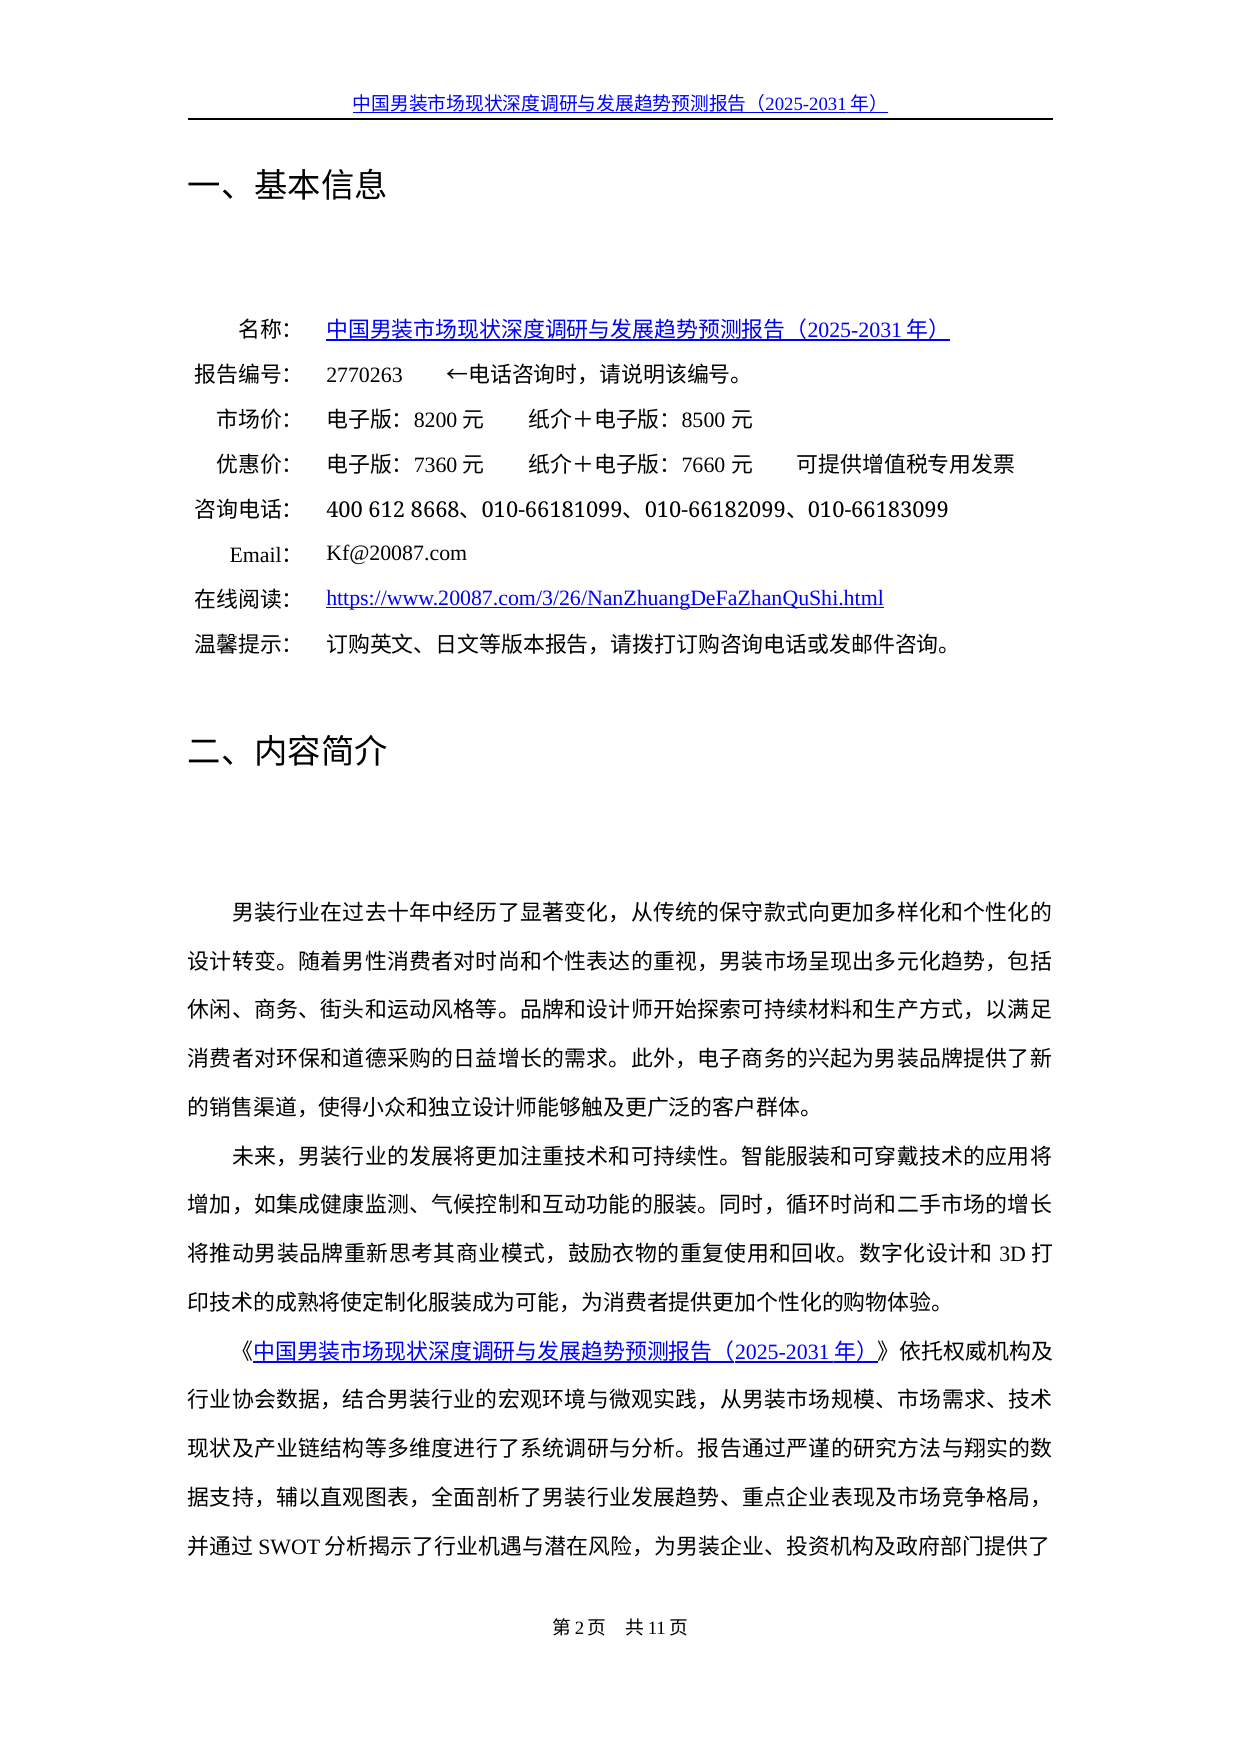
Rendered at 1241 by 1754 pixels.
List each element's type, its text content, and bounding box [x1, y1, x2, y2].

table_cell 2770263 ←电话咨询时，请说明该编号。 [315, 357, 1073, 402]
table_cell 温馨提示： [167, 627, 315, 672]
table_cell 市场价： [167, 402, 315, 447]
table_header 名称： [167, 312, 315, 357]
table_cell Email： [167, 537, 315, 582]
table_header 中国男装市场现状深度调研与发展趋势预测报告（2025-2031年） [315, 312, 1073, 357]
table_cell Kf@20087.com [315, 537, 1073, 582]
table_cell 电子版：8200 元 纸介＋电子版：8500 元 [315, 402, 1073, 447]
title 二、内容简介 [187, 717, 1053, 782]
table_cell 报告编号： [167, 357, 315, 402]
table_cell [315, 582, 1073, 627]
table_cell 400 612 8668、010-66181099、010-66182099、010-66183099 [315, 492, 1073, 537]
table_cell 电子版：7360 元 纸介＋电子版：7660 元 可提供增值税专用发票 [315, 447, 1073, 492]
table_cell 订购英文、日文等版本报告，请拨打订购咨询电话或发邮件咨询。 [315, 627, 1073, 672]
title 一、基本信息 [187, 150, 1053, 215]
table_cell 在线阅读： [167, 582, 315, 627]
table_cell 咨询电话： [167, 492, 315, 537]
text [187, 894, 1053, 1561]
table_cell 优惠价： [167, 447, 315, 492]
